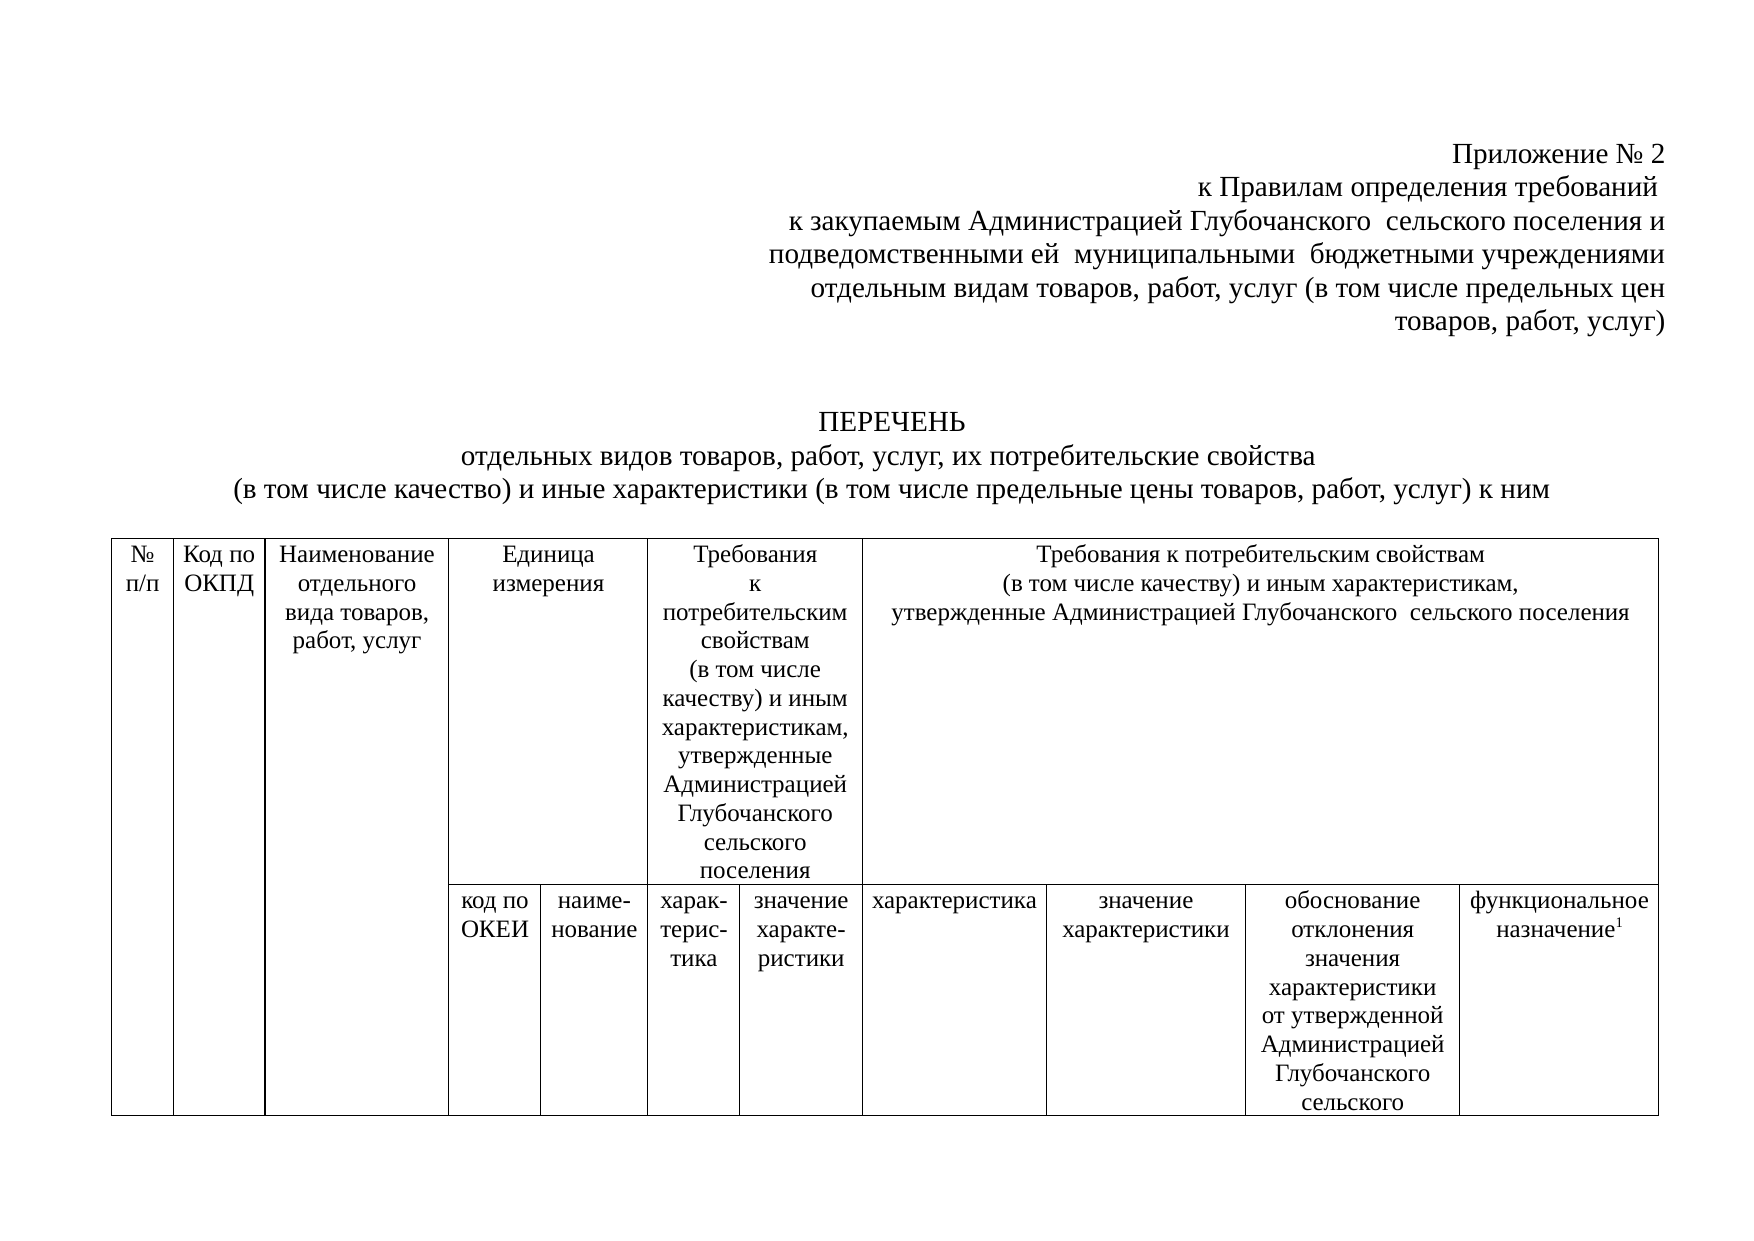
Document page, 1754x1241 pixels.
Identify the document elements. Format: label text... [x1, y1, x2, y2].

table_header № п/п [112, 539, 173, 1115]
table_header Код по ОКПД [174, 539, 264, 1115]
table_cell код по ОКЕИ [449, 885, 540, 1115]
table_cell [1047, 885, 1245, 1115]
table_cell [1460, 885, 1658, 1115]
text отдельных видов товаров, работ, услуг, их потребительские свойства (в том числе качество) и иные характеристики (в том числе предельные цены товаров, работ, услуг) к ним [118, 438, 1665, 505]
table_header Наименование отдельного вида товаров, работ, услуг [266, 539, 448, 1115]
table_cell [1246, 885, 1459, 1115]
table_header Требования к потребительским свойствам (в том числе качеству) и иным характеристикам, утвержденные Администрацией Глубочанского сельского поселения [863, 539, 1658, 884]
text ПЕРЕЧЕНЬ [118, 404, 1665, 438]
table_cell харак-терис-тика [648, 885, 739, 1115]
text к Правилам определения требований к закупаемым Администрацией Глубочанского сельского поселения и подведомственными ей муниципальными бюджетными учреждениями отдельным видам товаров, работ, услуг (в том числе предельных цен товаров, работ, услуг) [768, 169, 1665, 337]
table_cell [740, 885, 862, 1115]
table_cell характеристика [863, 885, 1046, 1115]
text Приложение № 2 [768, 136, 1665, 169]
table_cell наиме-нование [541, 885, 647, 1115]
table_header Требования к потребительским свойствам (в том числе качеству) и иным характеристикам, утвержденные Администрацией Глубочанского сельского поселения [648, 539, 862, 884]
table_header Единица измерения [449, 539, 647, 884]
